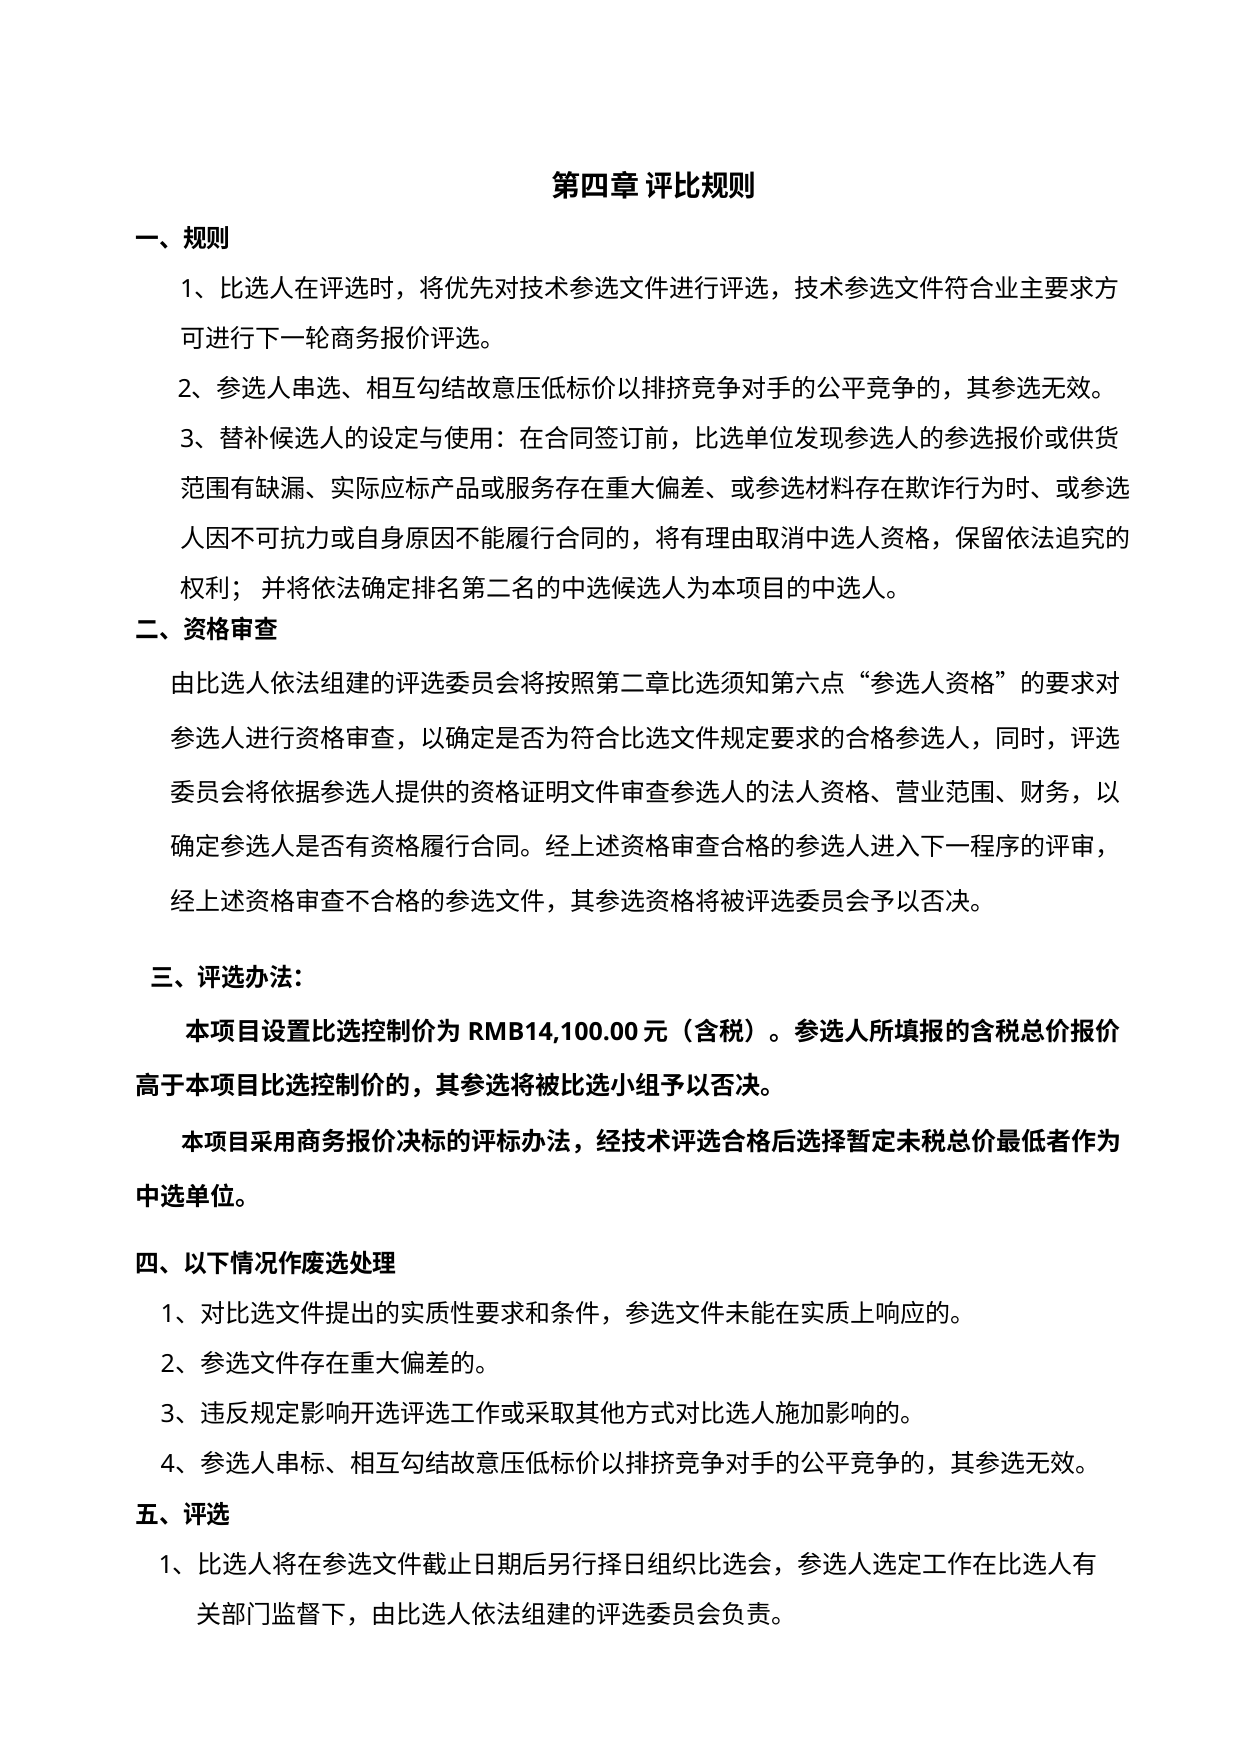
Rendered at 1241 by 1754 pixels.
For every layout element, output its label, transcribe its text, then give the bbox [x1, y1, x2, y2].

text 2、参选人串选、相互勾结故意压低标价以排挤竞争对手的公平竞争的，其参选无效。 [135, 358, 1121, 408]
text 1、比选人在评选时，将优先对技术参选文件进行评选，技术参选文件符合业主要求方可进行下一轮商务报价评选。 [180, 258, 1121, 358]
text 二、资格审查 [135, 609, 1134, 646]
list 三、评选办法： [150, 957, 1134, 993]
text 一、规则 [135, 208, 1134, 258]
subtitle 第四章 评比规则 [173, 156, 1134, 206]
text 3、替补候选人的设定与使用：在合同签订前，比选单位发现参选人的参选报价或供货范围有缺漏、实际应标产品或服务存在重大偏差、或参选材料存在欺诈行为时、或参选人因不可抗力或自身原因不能履行合同的，将有理由取消中选人资格，保留依法追究的权利； 并将依法确定排名第二名的中选候选人为本项目的中选人。 [180, 408, 1134, 608]
text 1、比选人将在参选文件截止日期后另行择日组织比选会，参选人选定工作在比选人有关部门监督下，由比选人依法组建的评选委员会负责。 [158, 1534, 1121, 1634]
text 4、参选人串标、相互勾结故意压低标价以排挤竞争对手的公平竞争的，其参选无效。 [135, 1432, 1121, 1482]
text 3、违反规定影响开选评选工作或采取其他方式对比选人施加影响的。 [135, 1382, 1121, 1432]
text 2、参选文件存在重大偏差的。 [135, 1332, 1121, 1382]
text 由比选人依法组建的评选委员会将按照第二章比选须知第六点“参选人资格”的要求对参选人进行资格审查，以确定是否为符合比选文件规定要求的合格参选人，同时，评选委员会将依据参选人提供的资格证明文件审查参选人的法人资格、营业范围、财务，以确定参选人是否有资格履行合同。经上述资格审查合格的参选人进入下一程序的评审，经上述资格审查不合格的参选文件，其参选资格将被评选委员会予以否决。 [170, 664, 1134, 917]
text 本项目设置比选控制价为RMB14,100.00元（含税）。参选人所填报的含税总价报价高于本项目比选控制价的，其参选将被比选小组予以否决。 [135, 1011, 1121, 1102]
text 四、以下情况作废选处理 [135, 1232, 1134, 1282]
text 本项目采用商务报价决标的评标办法，经技术评选合格后选择暂定未税总价最低者作为中选单位。 [135, 1122, 1134, 1212]
text 1、对比选文件提出的实质性要求和条件，参选文件未能在实质上响应的。 [135, 1282, 1121, 1332]
text 五、评选 [135, 1484, 1134, 1534]
